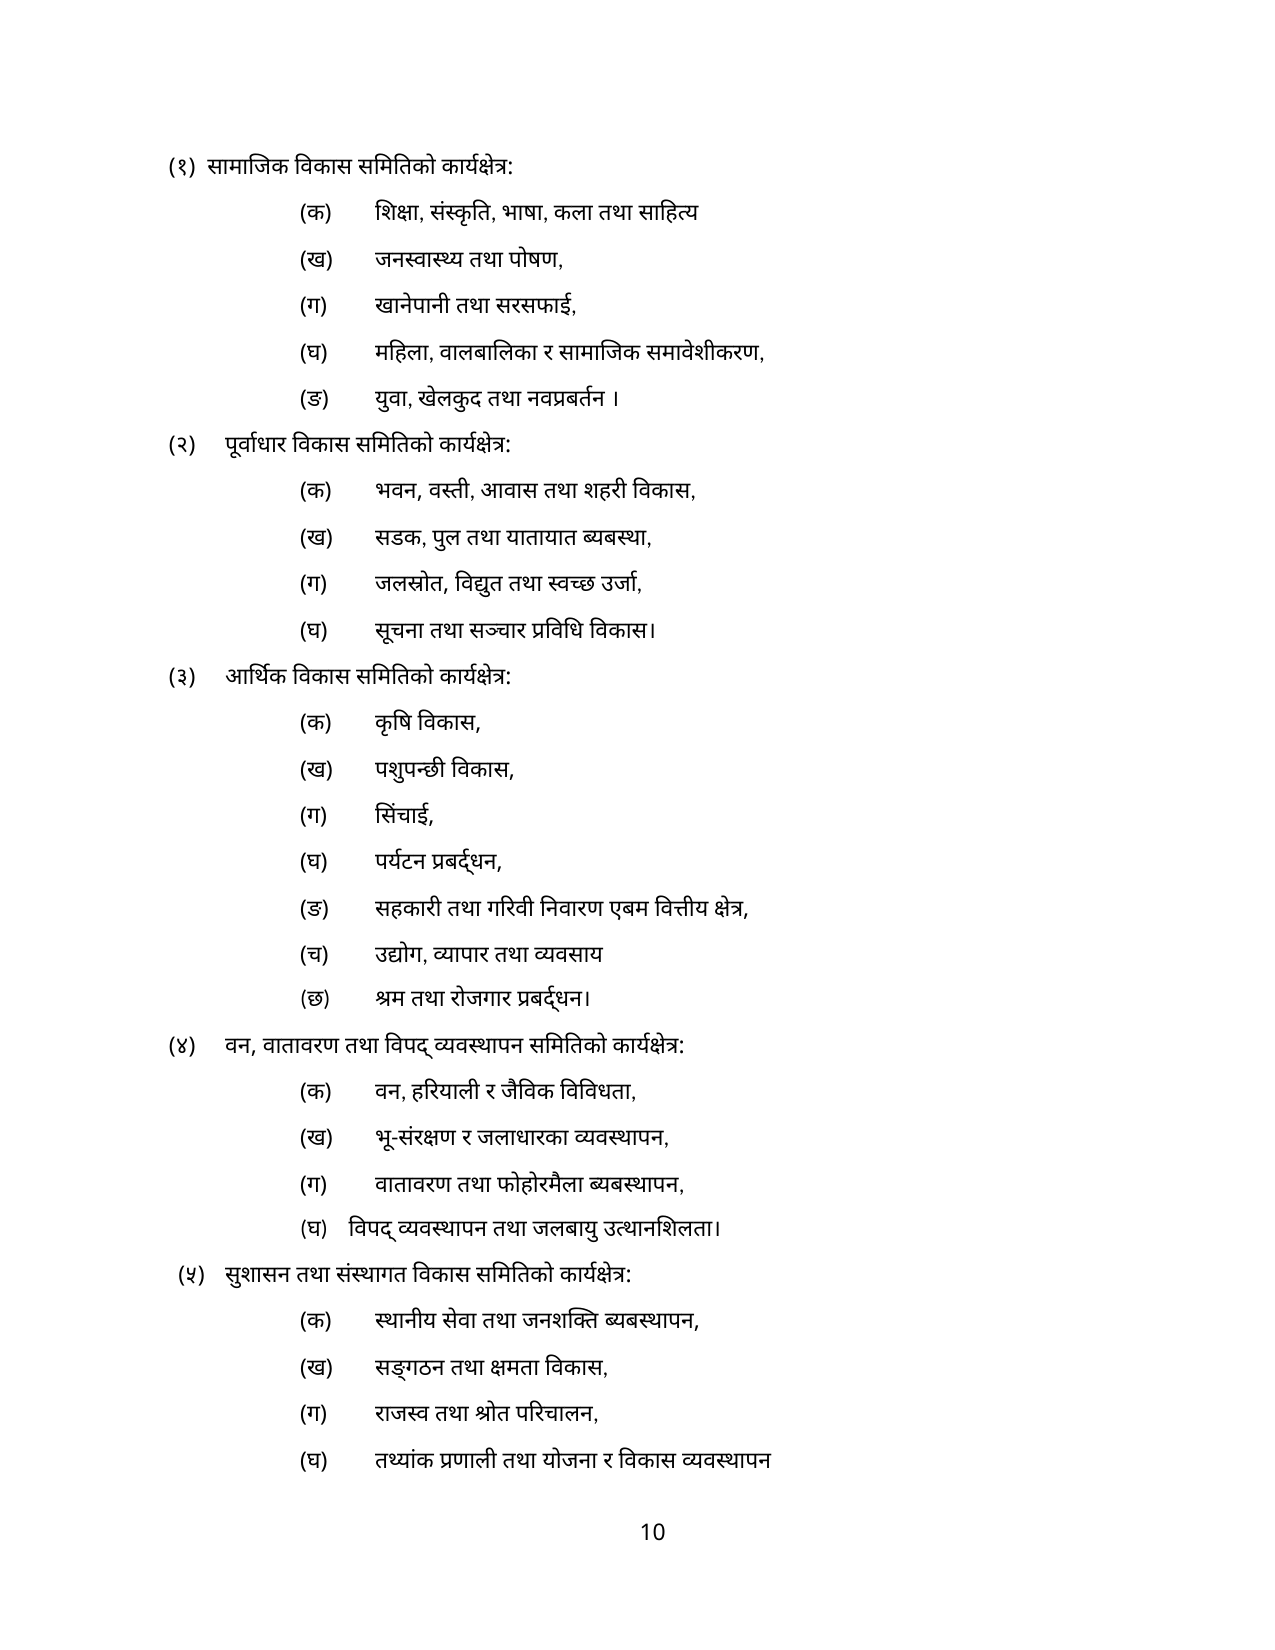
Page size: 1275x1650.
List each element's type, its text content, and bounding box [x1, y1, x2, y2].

text (घ) विपद् व्यवस्थापन तथा जलबायु उत्थानशिलता। [244, 1214, 1155, 1246]
text (घ) सूचना तथा सञ्चार प्रविधि विकास। [225, 613, 1155, 647]
text (ख) सडक, पुल तथा यातायात ब्यबस्था, [225, 521, 1155, 555]
text (ख) जनस्वास्थ्य तथा पोषण, [169, 243, 1155, 277]
text (ग) सिंचाई, [225, 799, 1155, 833]
text (छ) श्रम तथा रोजगार प्रबर्द्धन। [225, 984, 1155, 1016]
text (घ) तथ्यांक प्रणाली तथा योजना र विकास व्यवस्थापन [169, 1443, 1155, 1477]
text (क) भवन, वस्ती, आवास तथा शहरी विकास, [225, 474, 1155, 508]
text (ङ) युवा, खेलकुद तथा नवप्रबर्तन । [169, 382, 1155, 416]
text (३) आर्थिक विकास समितिको कार्यक्षेत्र: [169, 660, 1155, 694]
text (क) वन, हरियाली र जैविक विविधता, [169, 1075, 1155, 1109]
text (१) सामाजिक विकास समितिको कार्यक्षेत्र: [169, 150, 1155, 184]
text (क) स्थानीय सेवा तथा जनशक्ति ब्यबस्थापन, [169, 1304, 1155, 1338]
text (ख) सङ्गठन तथा क्षमता विकास, [169, 1351, 1155, 1385]
text (५) सुशासन तथा संस्थागत विकास समितिको कार्यक्षेत्र: [178, 1258, 1155, 1292]
text (ङ) सहकारी तथा गरिवी निवारण एबम वित्तीय क्षेत्र, [225, 892, 1155, 926]
text (ख) भू-संरक्षण र जलाधारका व्यवस्थापन, [169, 1121, 1155, 1155]
text (ग) राजस्व तथा श्रोत परिचालन, [225, 1397, 1155, 1431]
text (ग) खानेपानी तथा सरसफाई, [169, 289, 1155, 323]
text (घ) महिला, वालबालिका र सामाजिक समावेशीकरण, [300, 335, 1155, 369]
text (च) उद्योग, व्यापार तथा व्यवसाय [225, 938, 1155, 972]
text (क) शिक्षा, संस्कृति, भाषा, कला तथा साहित्य [150, 196, 1155, 230]
text (ख) पशुपन्छी विकास, [300, 753, 1155, 786]
text (२) पूर्वाधार विकास समितिको कार्यक्षेत्र: [169, 428, 1155, 462]
text (क) कृषि विकास, [225, 706, 1155, 740]
text (ग) वातावरण तथा फोहोरमैला ब्यबस्थापन, [169, 1168, 1155, 1201]
text (ग) जलस्रोत, विद्युत तथा स्वच्छ उर्जा, [225, 567, 1155, 601]
text (घ) पर्यटन प्रबर्द्धन, [225, 845, 1155, 879]
text (४) वन, वातावरण तथा विपद् व्यवस्थापन समितिको कार्यक्षेत्र: [169, 1028, 1155, 1062]
